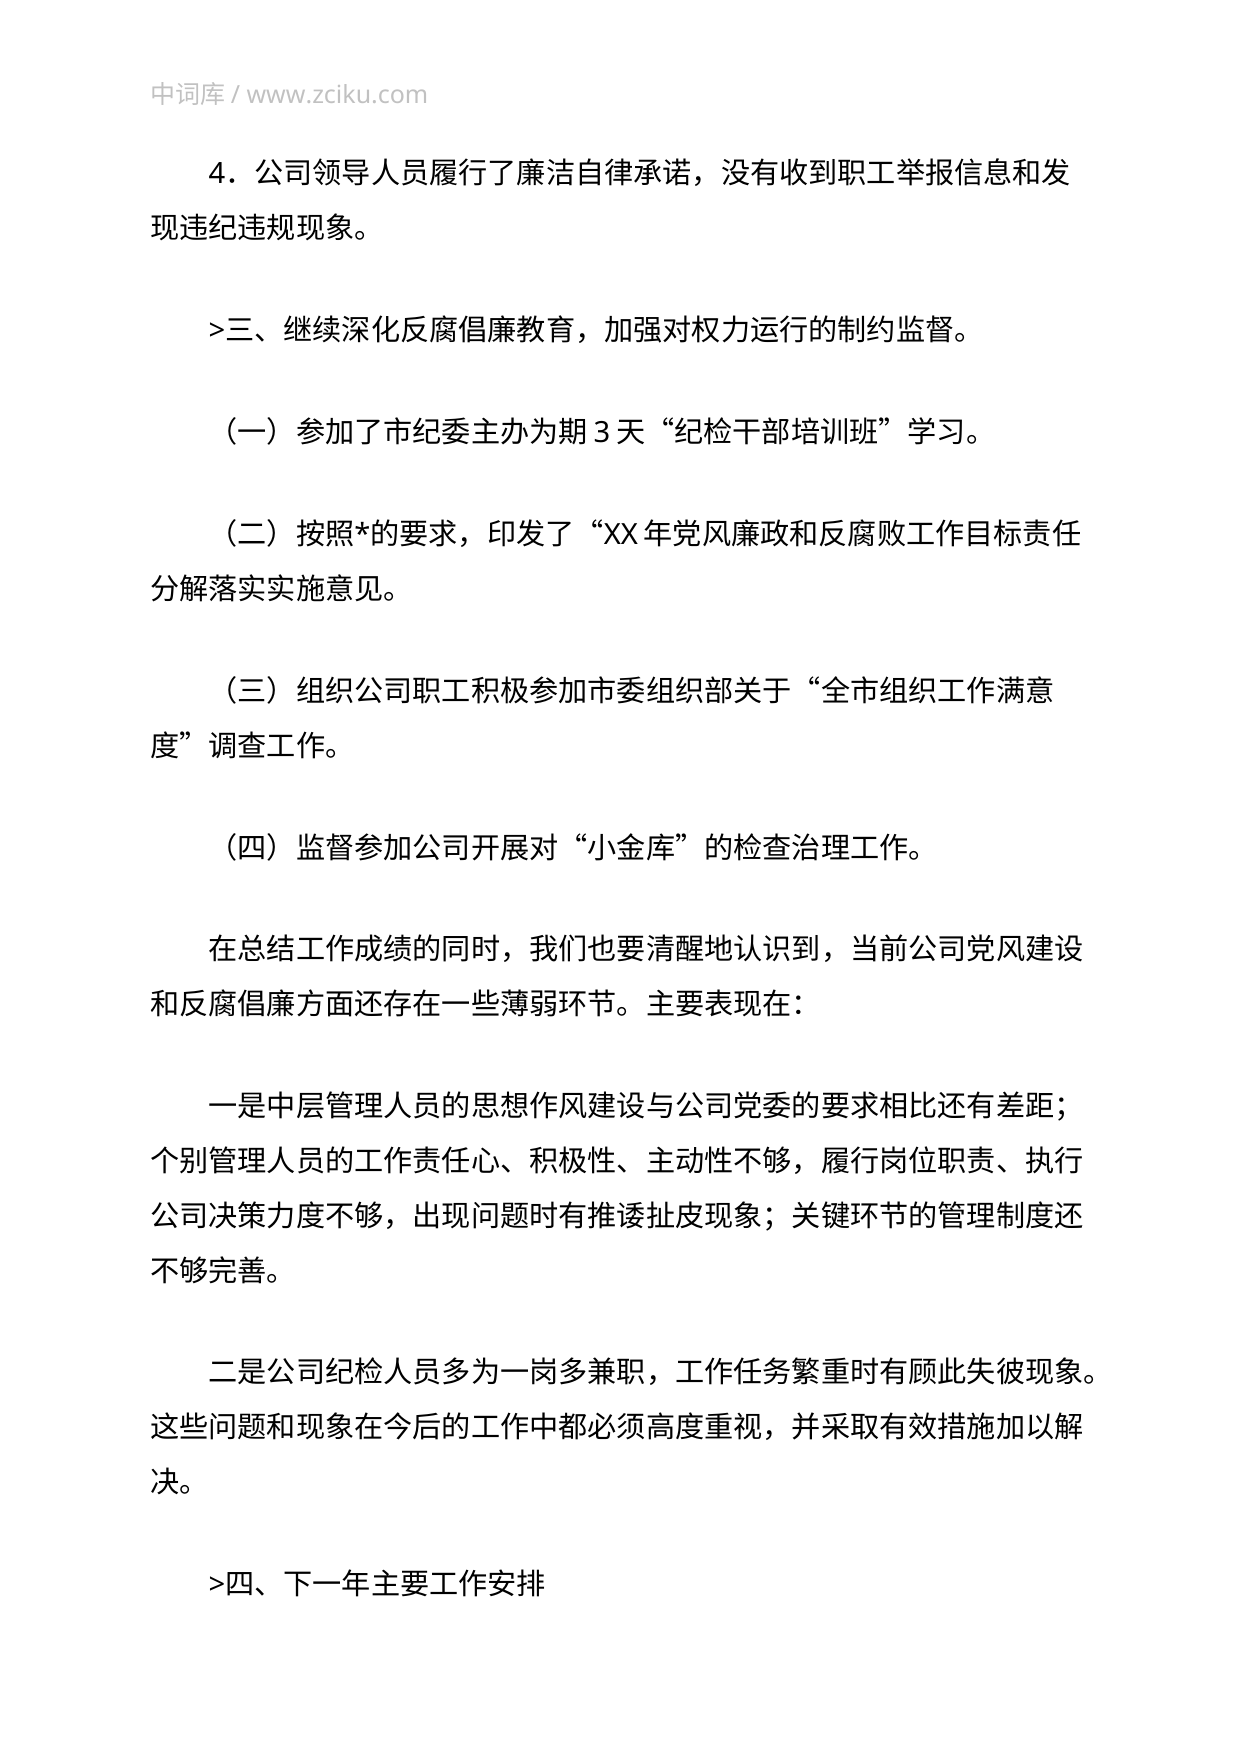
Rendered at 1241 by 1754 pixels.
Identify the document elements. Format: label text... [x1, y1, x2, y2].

text 二是公司纪检人员多为一岗多兼职，工作任务繁重时有顾此失彼现象。这些问题和现象在今后的工作中都必须高度重视，并采取有效措施加以解决。 [150, 1349, 1090, 1501]
text （二）按照*的要求，印发了“XX年党风廉政和反腐败工作目标责任分解落实实施意见。 [150, 511, 1090, 608]
text 在总结工作成绩的同时，我们也要清醒地认识到，当前公司党风建设和反腐倡廉方面还存在一些薄弱环节。主要表现在： [150, 926, 1090, 1023]
text >四、下一年主要工作安排 [150, 1561, 1090, 1603]
text 4．公司领导人员履行了廉洁自律承诺，没有收到职工举报信息和发现违纪违规现象。 [150, 150, 1090, 247]
text （三）组织公司职工积极参加市委组织部关于“全市组织工作满意度”调查工作。 [150, 667, 1090, 765]
text 一是中层管理人员的思想作风建设与公司党委的要求相比还有差距；个别管理人员的工作责任心、积极性、主动性不够，履行岗位职责、执行公司决策力度不够，出现问题时有推诿扯皮现象；关键环节的管理制度还不够完善。 [150, 1083, 1090, 1289]
text （四）监督参加公司开展对“小金库”的检查治理工作。 [150, 824, 1090, 866]
text >三、继续深化反腐倡廉教育，加强对权力运行的制约监督。 [150, 307, 1090, 349]
text （一）参加了市纪委主办为期3天“纪检干部培训班”学习。 [150, 409, 1090, 451]
